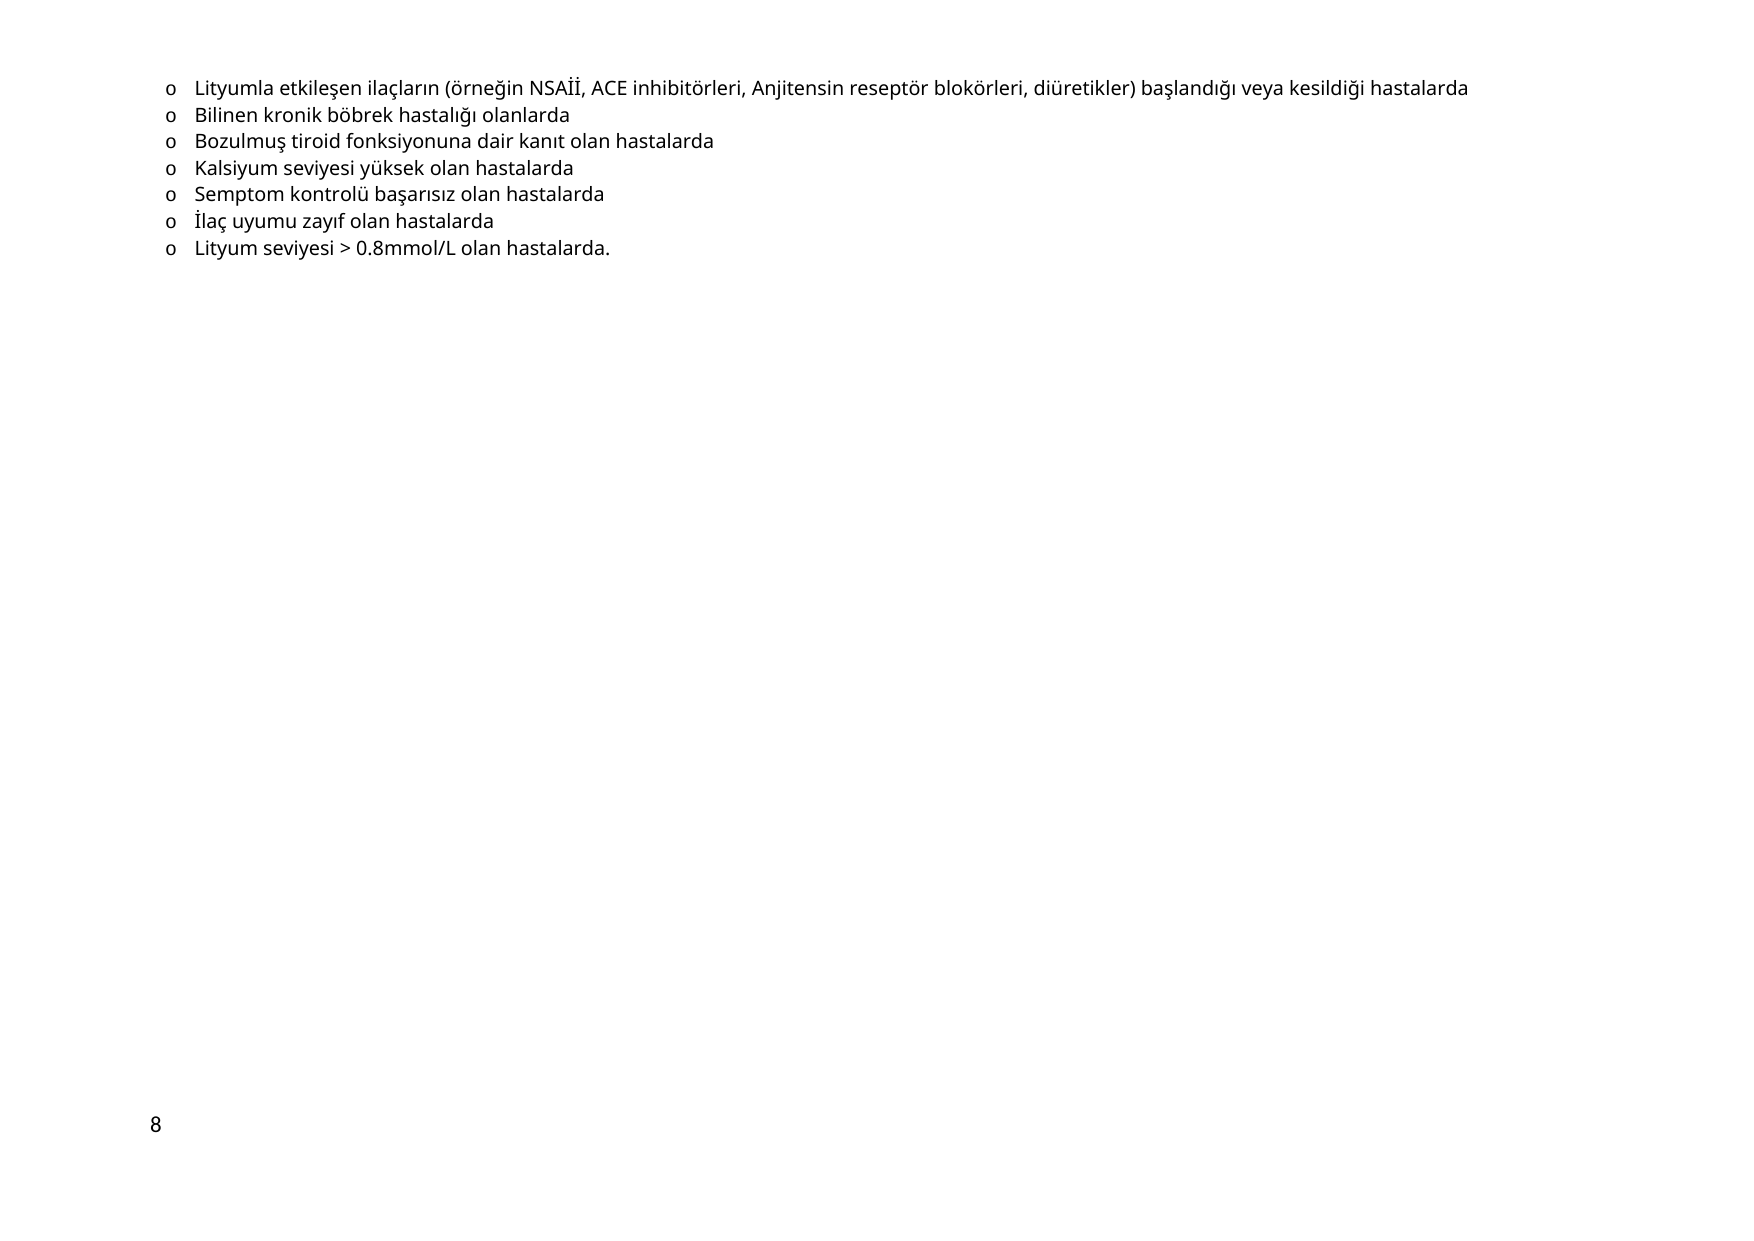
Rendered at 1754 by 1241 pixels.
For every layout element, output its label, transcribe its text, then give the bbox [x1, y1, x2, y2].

list Semptom kontrolü başarısız olan hastalarda [165, 181, 1604, 207]
list Lityumla etkileşen ilaçların (örneğin NSAİİ, ACE inhibitörleri, Anjitensin reseptör blokörleri, diüretikler) başlandığı veya kesildiği hastalarda [165, 75, 1604, 101]
list Kalsiyum seviyesi yüksek olan hastalarda [165, 155, 1604, 180]
list Bozulmuş tiroid fonksiyonuna dair kanıt olan hastalarda [165, 128, 1604, 154]
list Lityum seviyesi > 0.8mmol/L olan hastalarda. [165, 234, 1604, 260]
list Bilinen kronik böbrek hastalığı olanlarda [165, 102, 1604, 127]
list İlaç uyumu zayıf olan hastalarda [165, 208, 1604, 233]
